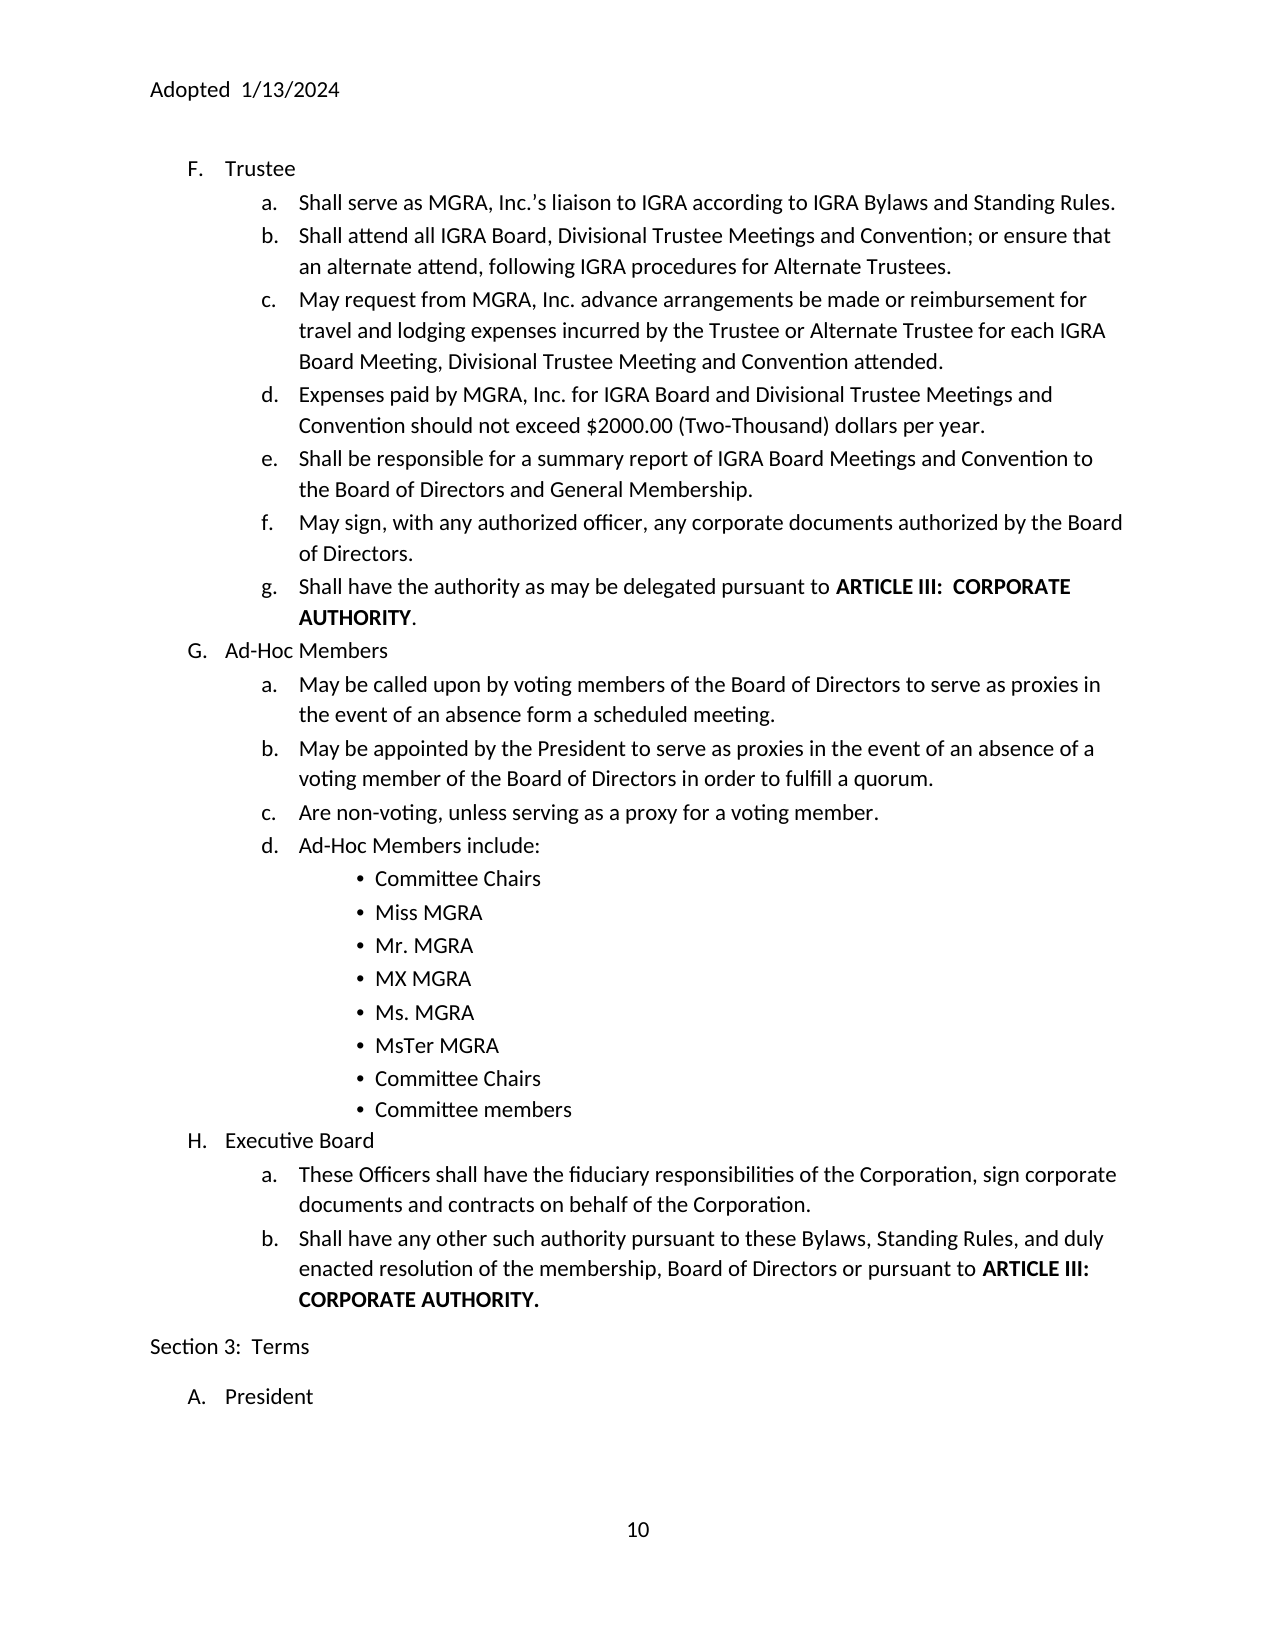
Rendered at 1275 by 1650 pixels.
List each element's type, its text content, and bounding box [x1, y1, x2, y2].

list May be called upon by voting members of the Board of Directors to serve as proxies in the event of an absence form a scheduled meeting. [261, 670, 1126, 728]
list Committee Chairs [356, 864, 1126, 892]
text Section 3: Terms [150, 1332, 1126, 1360]
list Miss MGRA [356, 898, 1126, 926]
list Committee members [356, 1095, 1126, 1123]
list Mr. MGRA [356, 931, 1126, 959]
list May sign, with any authorized officer, any corporate documents authorized by the Board of Directors. [261, 508, 1126, 567]
list Ad-Hoc Members include: [261, 831, 1126, 859]
list President [187, 1382, 1126, 1410]
list May request from MGRA, Inc. advance arrangements be made or reimbursement for travel and lodging expenses incurred by the Trustee or Alternate Trustee for each IGRA Board Meeting, Divisional Trustee Meeting and Convention attended. [261, 285, 1126, 375]
list Ms. MGRA [356, 998, 1126, 1026]
list Shall attend all IGRA Board, Divisional Trustee Meetings and Convention; or ensure that an alternate attend, following IGRA procedures for Alternate Trustees. [261, 221, 1126, 280]
list Executive Board [187, 1126, 1126, 1154]
list Shall have any other such authority pursuant to these Bylaws, Standing Rules, and duly enacted resolution of the membership, Board of Directors or pursuant to ARTICLE III: CORPORATE AUTHORITY. [261, 1224, 1126, 1313]
list Shall serve as MGRA, Inc.’s liaison to IGRA according to IGRA Bylaws and Standing Rules. [261, 188, 1126, 216]
list Expenses paid by MGRA, Inc. for IGRA Board and Divisional Trustee Meetings and Convention should not exceed $2000.00 (Two-Thousand) dollars per year. [261, 380, 1126, 439]
list Committee Chairs [356, 1064, 1126, 1092]
list May be appointed by the President to serve as proxies in the event of an absence of a voting member of the Board of Directors in order to fulfill a quorum. [261, 734, 1126, 792]
list Shall be responsible for a summary report of IGRA Board Meetings and Convention to the Board of Directors and General Membership. [261, 444, 1126, 503]
list These Officers shall have the fiduciary responsibilities of the Corporation, sign corporate documents and contracts on behalf of the Corporation. [261, 1160, 1126, 1218]
list Ad-Hoc Members [187, 636, 1126, 664]
list MsTer MGRA [356, 1031, 1126, 1059]
list Are non-voting, unless serving as a proxy for a voting member. [261, 798, 1126, 826]
list Shall have the authority as may be delegated pursuant to ARTICLE III: CORPORATE AUTHORITY. [261, 572, 1126, 631]
list Trustee [187, 154, 1126, 182]
list MX MGRA [356, 964, 1126, 992]
